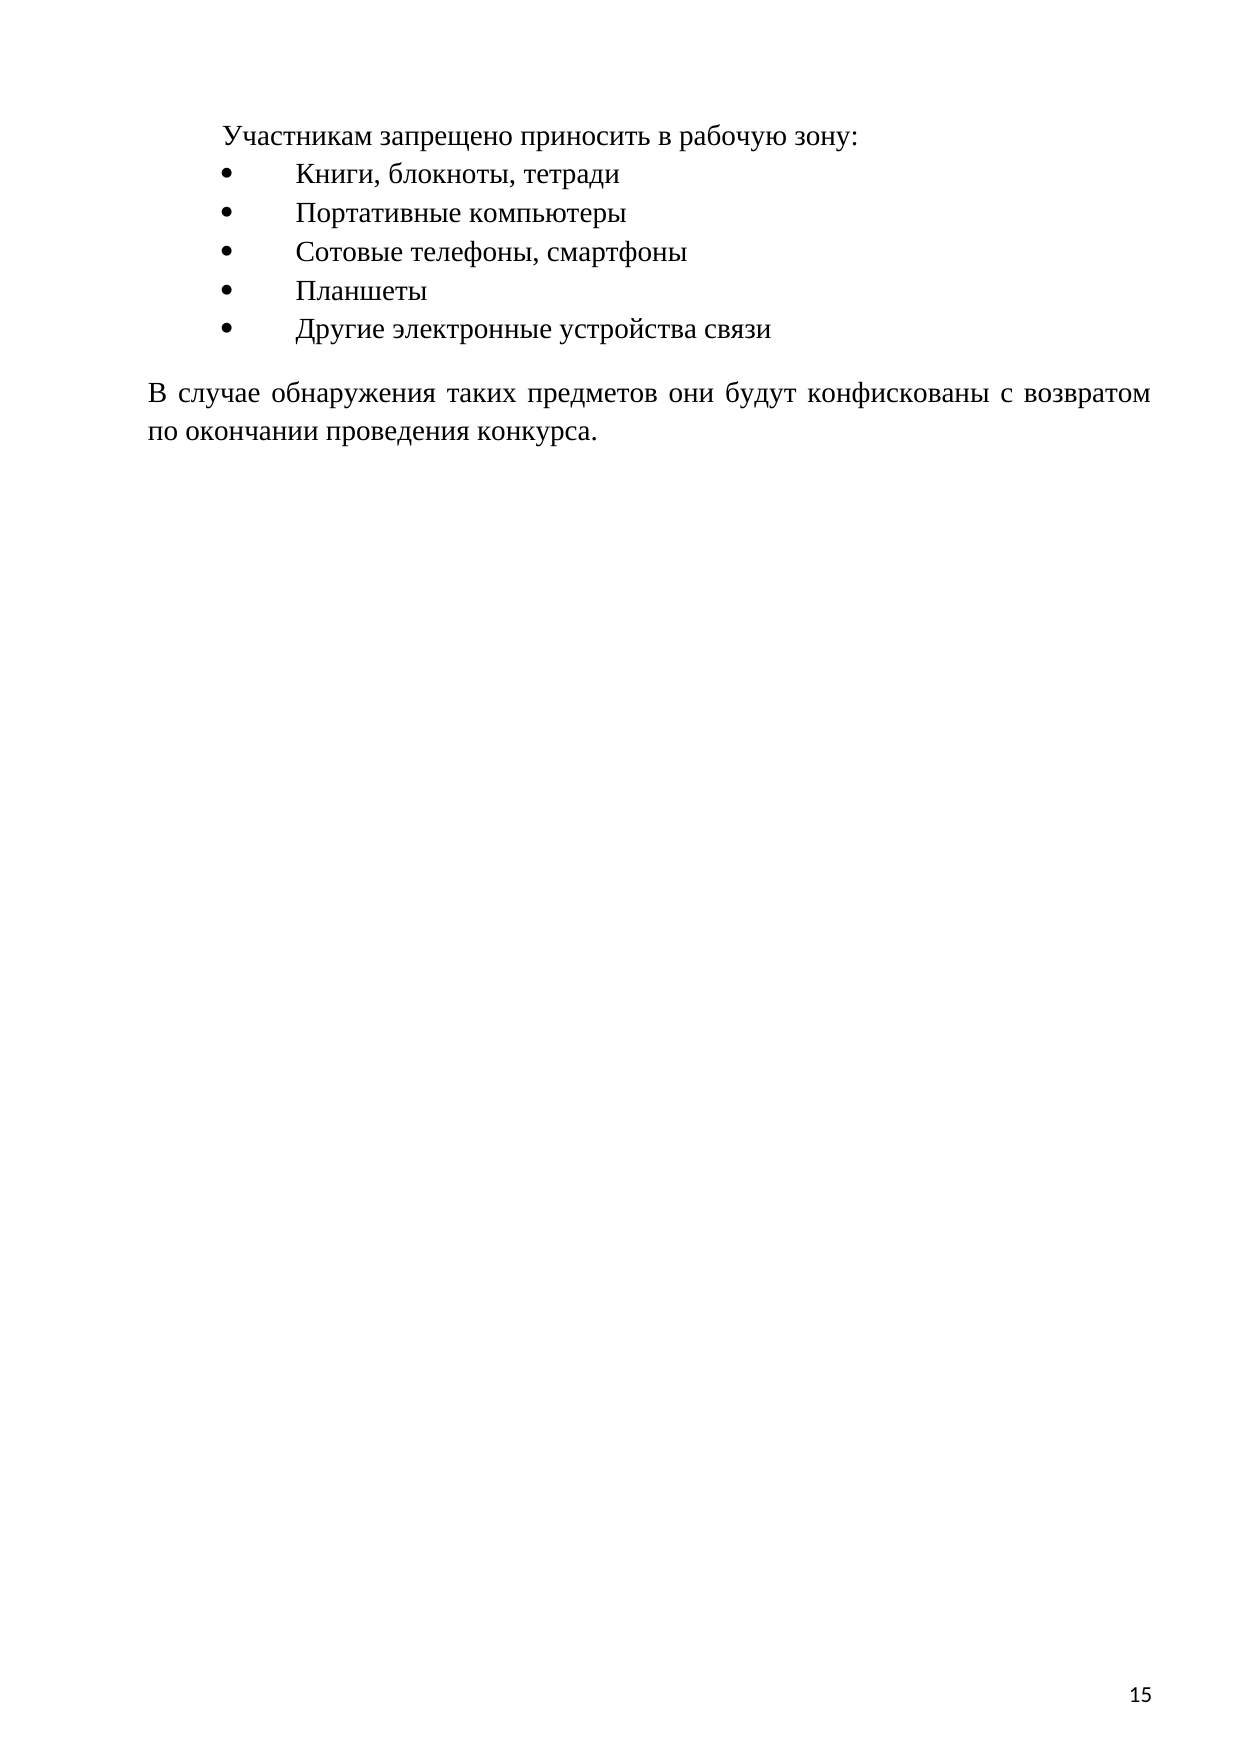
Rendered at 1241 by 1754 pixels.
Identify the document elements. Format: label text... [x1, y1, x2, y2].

list Портативные компьютеры [148, 195, 1152, 229]
list Сотовые телефоны, смартфоны [148, 234, 1152, 268]
list Планшеты [148, 273, 1152, 306]
text В случае обнаружения таких предметов они будут конфискованы с возвратом по окончании проведения конкурса. [148, 375, 1152, 447]
list Другие электронные устройства связи [148, 311, 1152, 345]
list Книги, блокноты, тетради [148, 157, 1152, 190]
text Участникам запрещено приносить в рабочую зону: [148, 118, 1152, 152]
